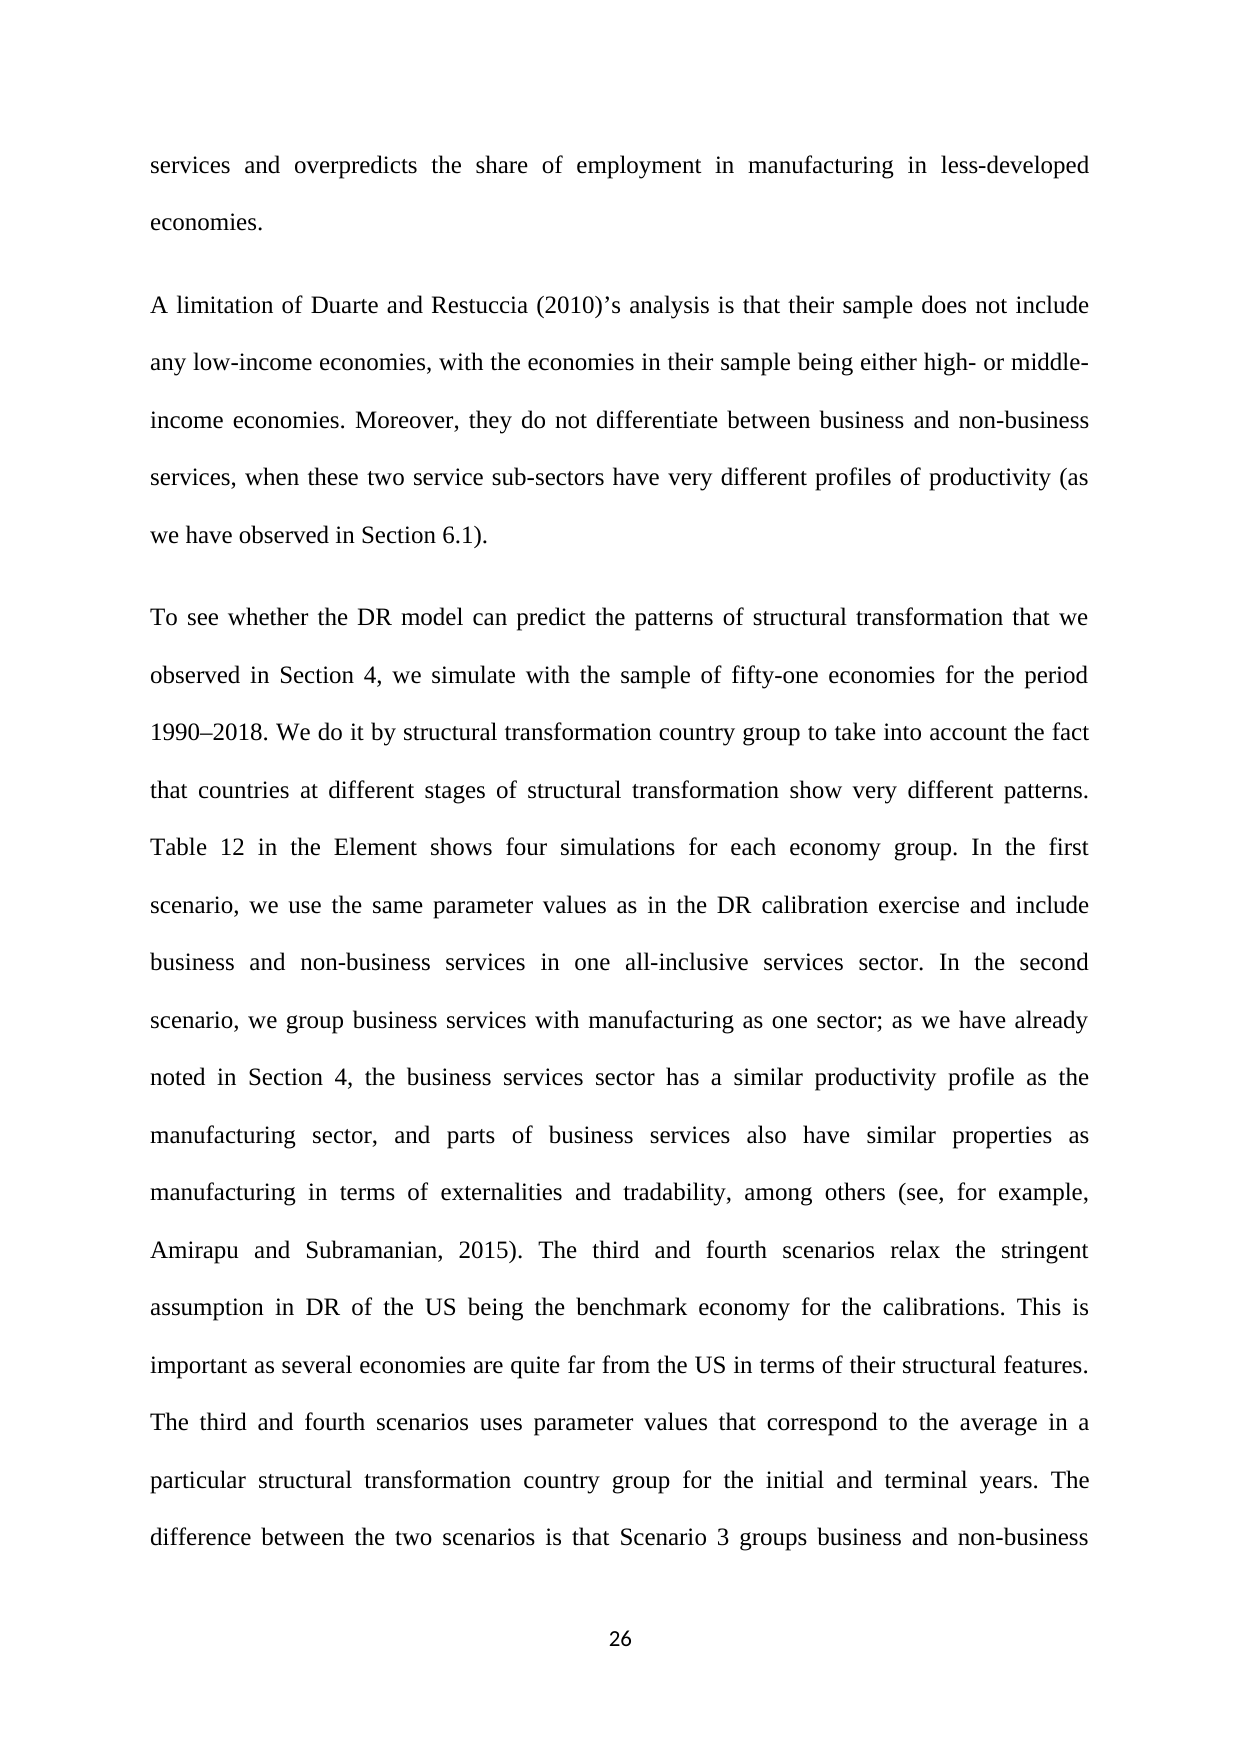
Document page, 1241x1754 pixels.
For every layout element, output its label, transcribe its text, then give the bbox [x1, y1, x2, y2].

text A limitation of Duarte and Restuccia (2010)’s analysis is that their sample does not include any low-income economies, with the economies in their sample being either high- or middle- income economies. Moreover, they do not differentiate between business and non-business services, when these two service sub-sectors have very different profiles of productivity (as we have observed in Section 6.1). [150, 290, 1090, 549]
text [150, 602, 1090, 1551]
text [150, 150, 1090, 236]
